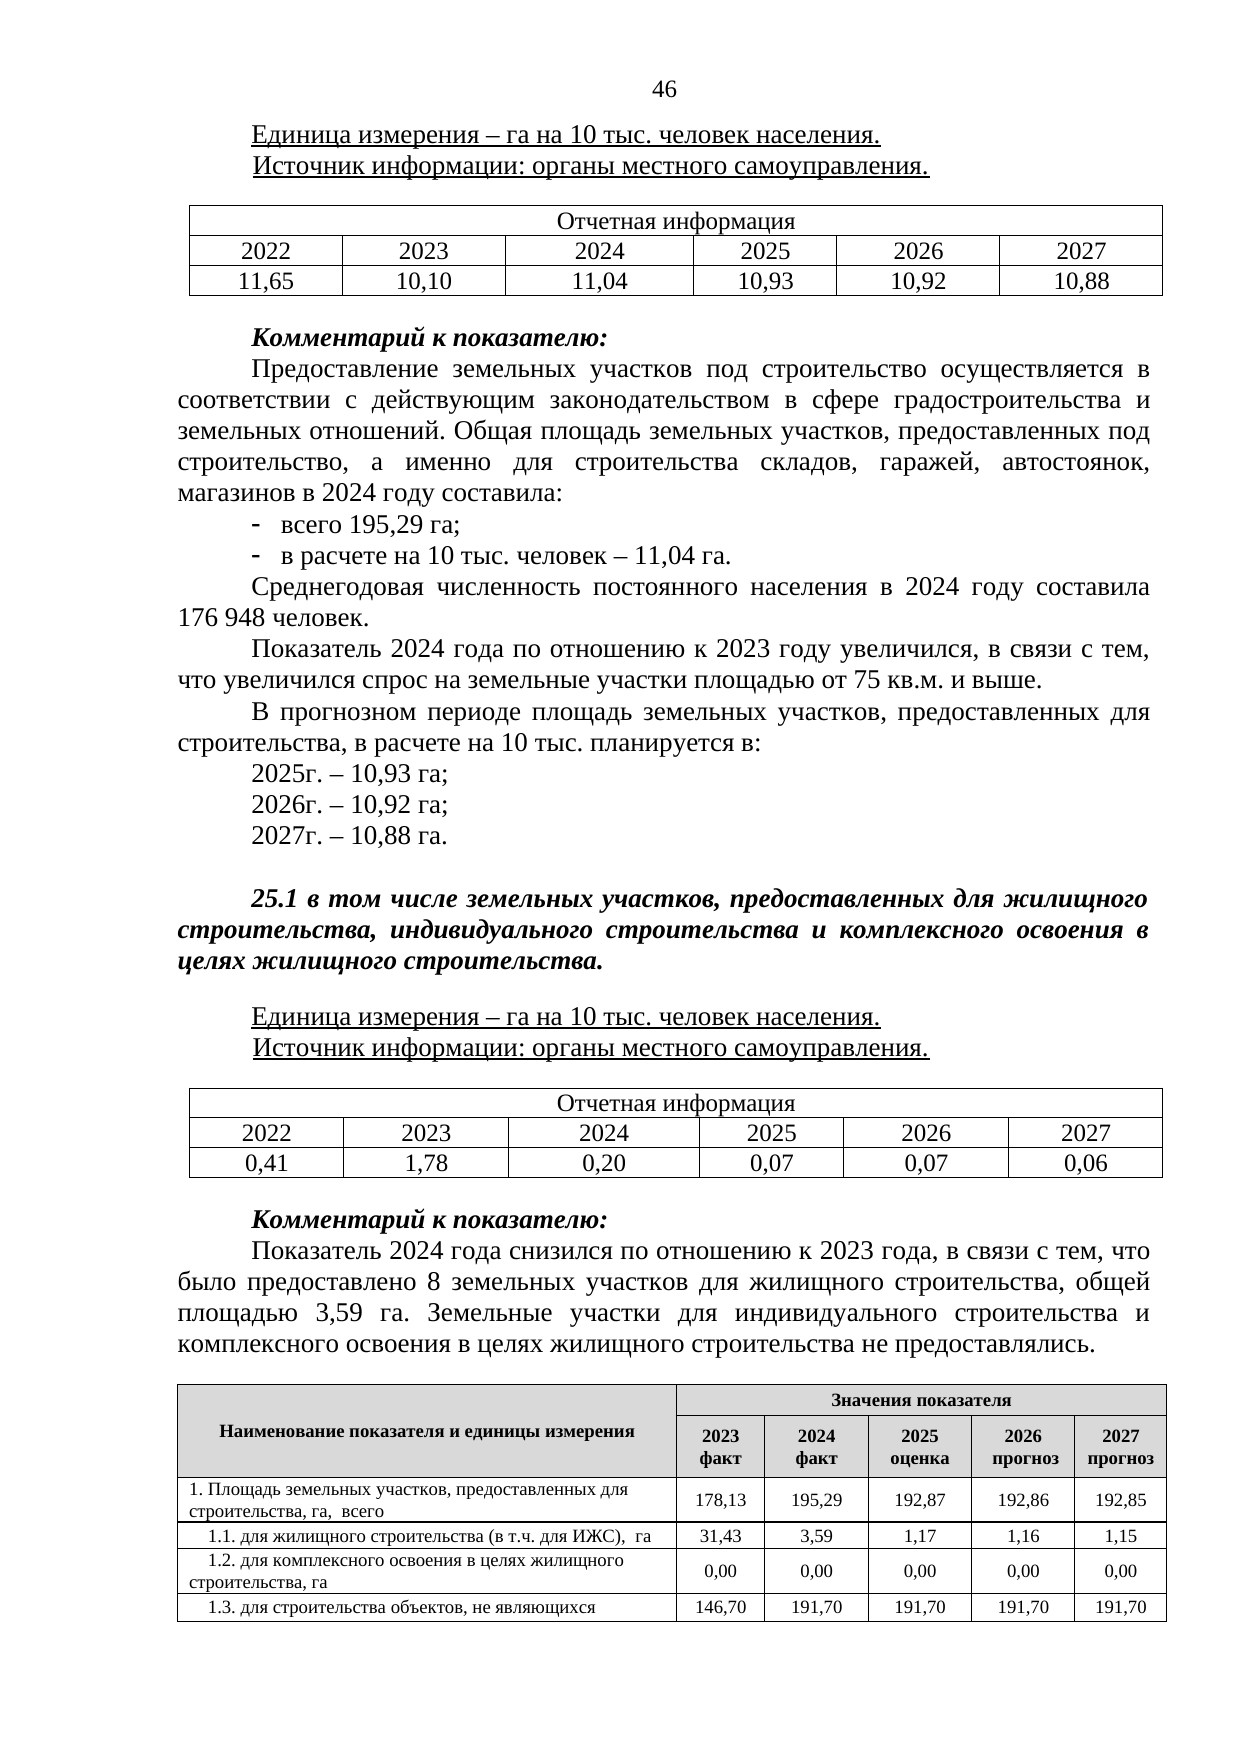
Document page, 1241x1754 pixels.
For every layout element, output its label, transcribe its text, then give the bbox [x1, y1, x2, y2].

table_cell 191,70 [1075, 1594, 1166, 1621]
text 2027г. – 10,88 га. [177, 819, 1152, 851]
text 2026г. – 10,92 га; [177, 788, 1152, 819]
table_cell 2022 [190, 236, 342, 265]
table_cell 3,59 [765, 1523, 868, 1548]
text Источник информации: органы местного самоуправления. [177, 1031, 1152, 1062]
table_cell 10,10 [343, 266, 505, 295]
table_cell 0,06 [1009, 1148, 1162, 1177]
table_cell 2023 факт [677, 1416, 764, 1477]
table_cell 146,70 [677, 1594, 764, 1621]
table_cell 0,00 [1075, 1549, 1166, 1592]
table_cell 2027 прогноз [1075, 1416, 1166, 1477]
list всего 195,29 га; [177, 508, 1152, 539]
table_cell 0,00 [765, 1549, 868, 1592]
table_header Отчетная информация [190, 1089, 1162, 1117]
table_cell 2023 [343, 236, 505, 265]
text Единица измерения – га на 10 тыс. человек населения. [177, 1000, 1152, 1031]
table_cell 192,86 [972, 1478, 1074, 1521]
table_cell 11,04 [506, 266, 693, 295]
table_cell 0,07 [844, 1148, 1008, 1177]
table_cell 1.1. для жилищного строительства (в т.ч. для ИЖС), га [178, 1523, 676, 1548]
text Комментарий к показателю: [177, 321, 1152, 352]
table_cell 0,00 [869, 1549, 971, 1592]
table_cell 2027 [1009, 1118, 1162, 1147]
text Среднегодовая численность постоянного населения в 2024 году составила 176 948 человек. [177, 570, 1152, 632]
table_cell 2023 [344, 1118, 508, 1147]
table_cell 1,15 [1075, 1523, 1166, 1548]
table_cell 1,17 [869, 1523, 971, 1548]
table_cell 2026 [837, 236, 999, 265]
table_cell 191,70 [765, 1594, 868, 1621]
text 25.1 в том числе земельных участков, предоставленных для жилищного строительства, индивидуального строительства и комплексного освоения в целях жилищного строительства. [177, 882, 1152, 975]
table_cell 1,16 [972, 1523, 1074, 1548]
table_cell 192,85 [1075, 1478, 1166, 1521]
table_cell 31,43 [677, 1523, 764, 1548]
text Единица измерения – га на 10 тыс. человек населения. [177, 118, 1152, 149]
table_cell 2027 [1000, 236, 1162, 265]
table_cell 191,70 [972, 1594, 1074, 1621]
table_cell 0,41 [190, 1148, 343, 1177]
table_cell 0,00 [677, 1549, 764, 1592]
table_header Наименование показателя и единицы измерения [178, 1385, 676, 1477]
table_cell 1. Площадь земельных участков, предоставленных для строительства, га, всего [178, 1478, 676, 1521]
table_cell 2026 прогноз [972, 1416, 1074, 1477]
table_cell 2022 [190, 1118, 343, 1147]
table_cell 2025 [694, 236, 836, 265]
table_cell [178, 1594, 676, 1621]
text Источник информации: органы местного самоуправления. [177, 149, 1152, 180]
table_cell 2025 [700, 1118, 843, 1147]
table_cell 2025 оценка [869, 1416, 971, 1477]
table_cell 10,92 [837, 266, 999, 295]
table_cell 0,07 [700, 1148, 843, 1177]
table_cell 0,20 [509, 1148, 699, 1177]
table_header Отчетная информация [190, 206, 1162, 235]
text В прогнозном периоде площадь земельных участков, предоставленных для строительства, в расчете на 10 тыс. планируется в: [177, 695, 1152, 757]
table_cell 2024 факт [765, 1416, 868, 1477]
text Показатель 2024 года по отношению к 2023 году увеличился, в связи с тем, что увеличился спрос на земельные участки площадью от 75 кв.м. и выше. [177, 632, 1152, 695]
table_cell 178,13 [677, 1478, 764, 1521]
table_cell 10,93 [694, 266, 836, 295]
table_cell 1.2. для комплексного освоения в целях жилищного строительства, га [178, 1549, 676, 1592]
table_cell 2024 [506, 236, 693, 265]
table_cell 10,88 [1000, 266, 1162, 295]
text Предоставление земельных участков под строительство осуществляется в соответствии с действующим законодательством в сфере градостроительства и земельных отношений. Общая площадь земельных участков, предоставленных под строительство, а именно для строительства складов, гаражей, автостоянок, магазинов в 2024 году составила: [177, 352, 1152, 508]
text Комментарий к показателю: [177, 1203, 1152, 1234]
table_cell 195,29 [765, 1478, 868, 1521]
text Показатель 2024 года снизился по отношению к 2023 года, в связи с тем, что было предоставлено 8 земельных участков для жилищного строительства, общей площадью 3,59 га. Земельные участки для индивидуального строительства и комплексного освоения в целях жилищного строительства не предоставлялись. [177, 1234, 1152, 1358]
table_header Значения показателя [677, 1385, 1166, 1415]
table_cell 11,65 [190, 266, 342, 295]
table_cell 2026 [844, 1118, 1008, 1147]
table_cell 192,87 [869, 1478, 971, 1521]
text 2025г. – 10,93 га; [177, 757, 1152, 788]
table_cell 2024 [509, 1118, 699, 1147]
list в расчете на 10 тыс. человек – 11,04 га. [177, 539, 1152, 570]
table_cell 1,78 [344, 1148, 508, 1177]
table_cell 0,00 [972, 1549, 1074, 1592]
table_cell 191,70 [869, 1594, 971, 1621]
